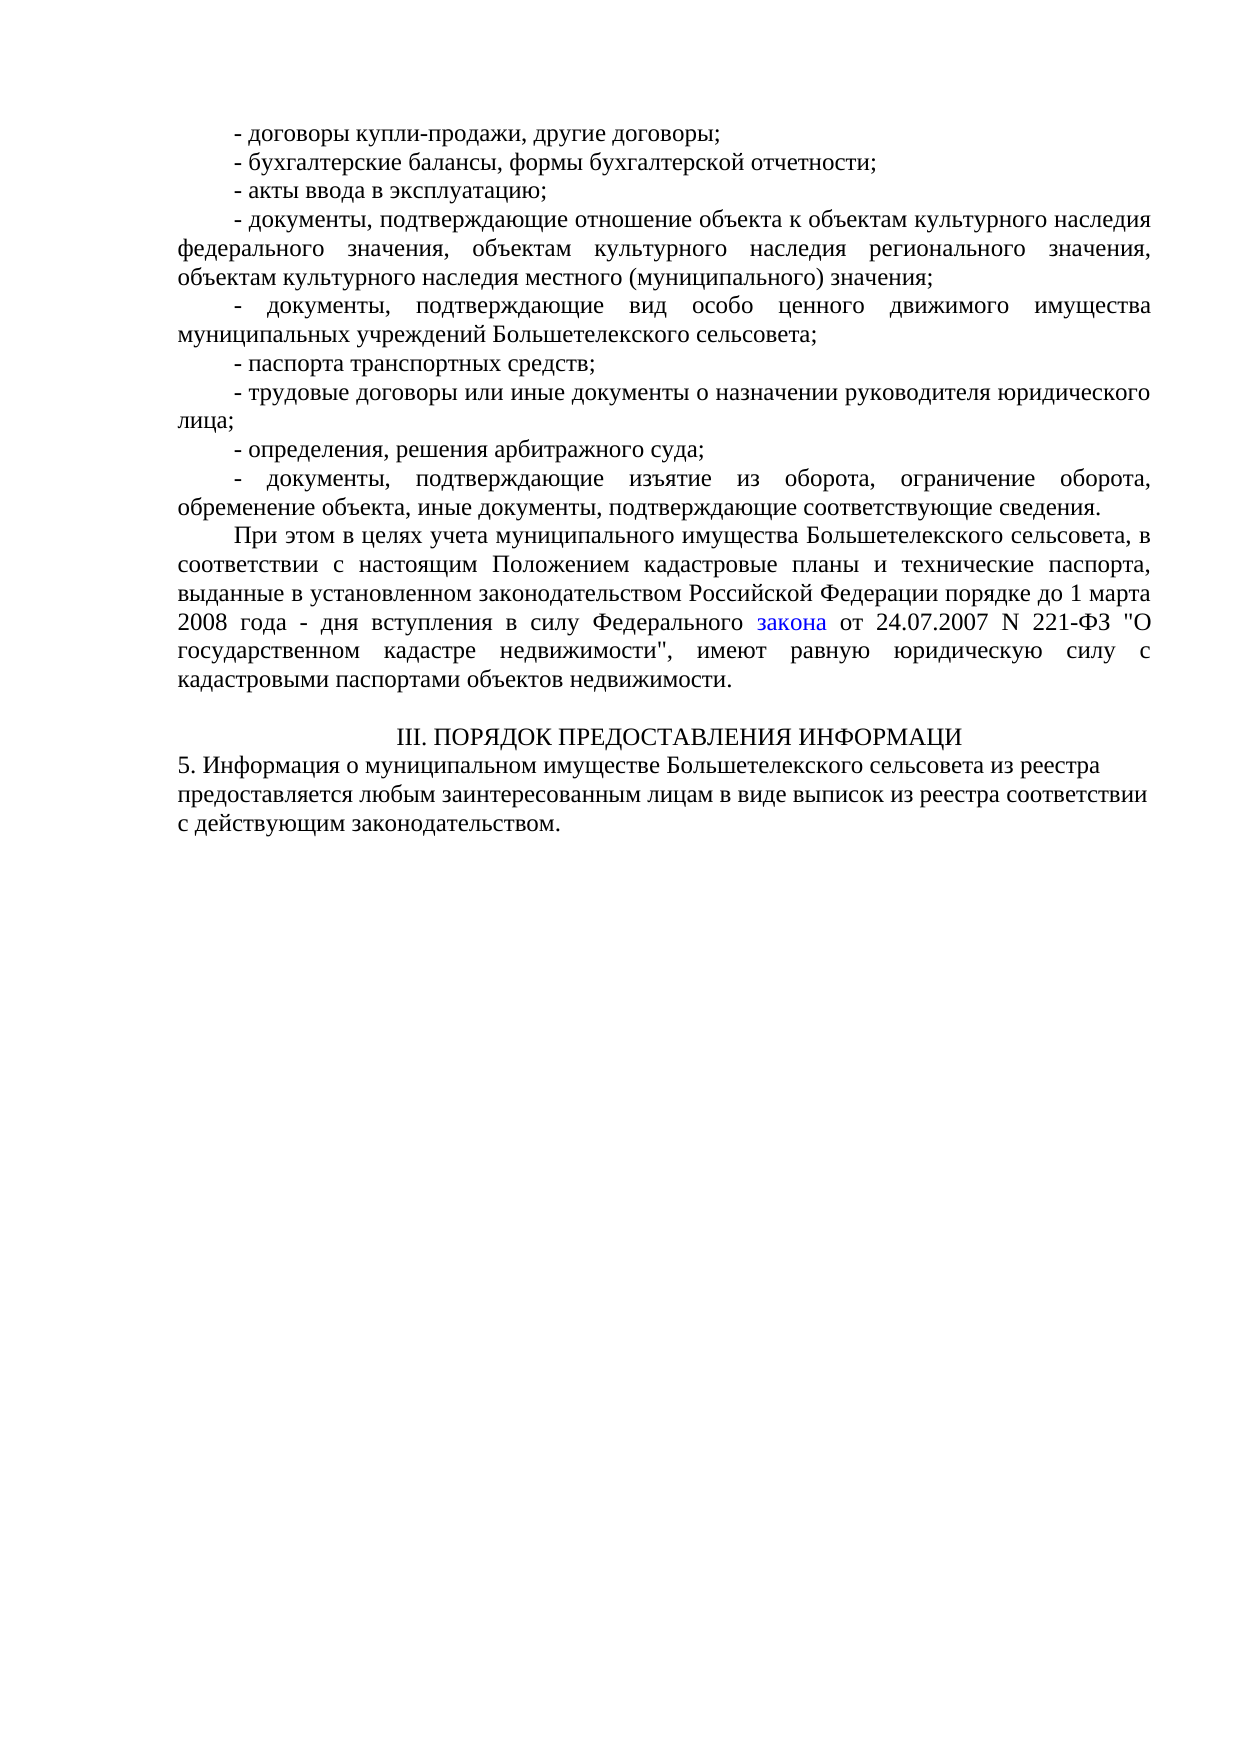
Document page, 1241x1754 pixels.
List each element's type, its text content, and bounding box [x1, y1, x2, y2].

text - документы, подтверждающие вид особо ценного движимого имущества муниципальных учреждений Большетелекского сельсовета; [177, 291, 1152, 348]
text - определения, решения арбитражного суда; [177, 434, 1152, 463]
text III. ПОРЯДОК ПРЕДОСТАВЛЕНИЯ ИНФОРМАЦИ 5. Информация о муниципальном имуществе Большетелекского сельсовета из реестра [177, 722, 1152, 779]
text При этом в целях учета муниципального имущества Большетелекского сельсовета, в соответствии с настоящим Положением кадастровые планы и технические паспорта, выданные в установленном законодательством Российской Федерации порядке до 1 марта 2008 года - дня вступления в силу Федерального закона от 24.07.2007 N 221-ФЗ "О государственном кадастре недвижимости", имеют равную юридическую силу с кадастровыми паспортами объектов недвижимости. [177, 521, 1152, 693]
text - акты ввода в эксплуатацию; [177, 176, 1152, 204]
text - договоры купли-продажи, другие договоры; [177, 118, 1152, 147]
text - трудовые договоры или иные документы о назначении руководителя юридического лица; [177, 377, 1152, 434]
text - документы, подтверждающие отношение объекта к объектам культурного наследия федерального значения, объектам культурного наследия регионального значения, объектам культурного наследия местного (муниципального) значения; [177, 204, 1152, 291]
text - документы, подтверждающие изъятие из оборота, ограничение оборота, обременение объекта, иные документы, подтверждающие соответствующие сведения. [177, 463, 1152, 521]
text - бухгалтерские балансы, формы бухгалтерской отчетности; [177, 147, 1152, 176]
text предоставляется любым заинтересованным лицам в виде выписок из реестра соответствии с действующим законодательством. [177, 779, 1152, 837]
text - паспорта транспортных средств; [177, 348, 1152, 377]
